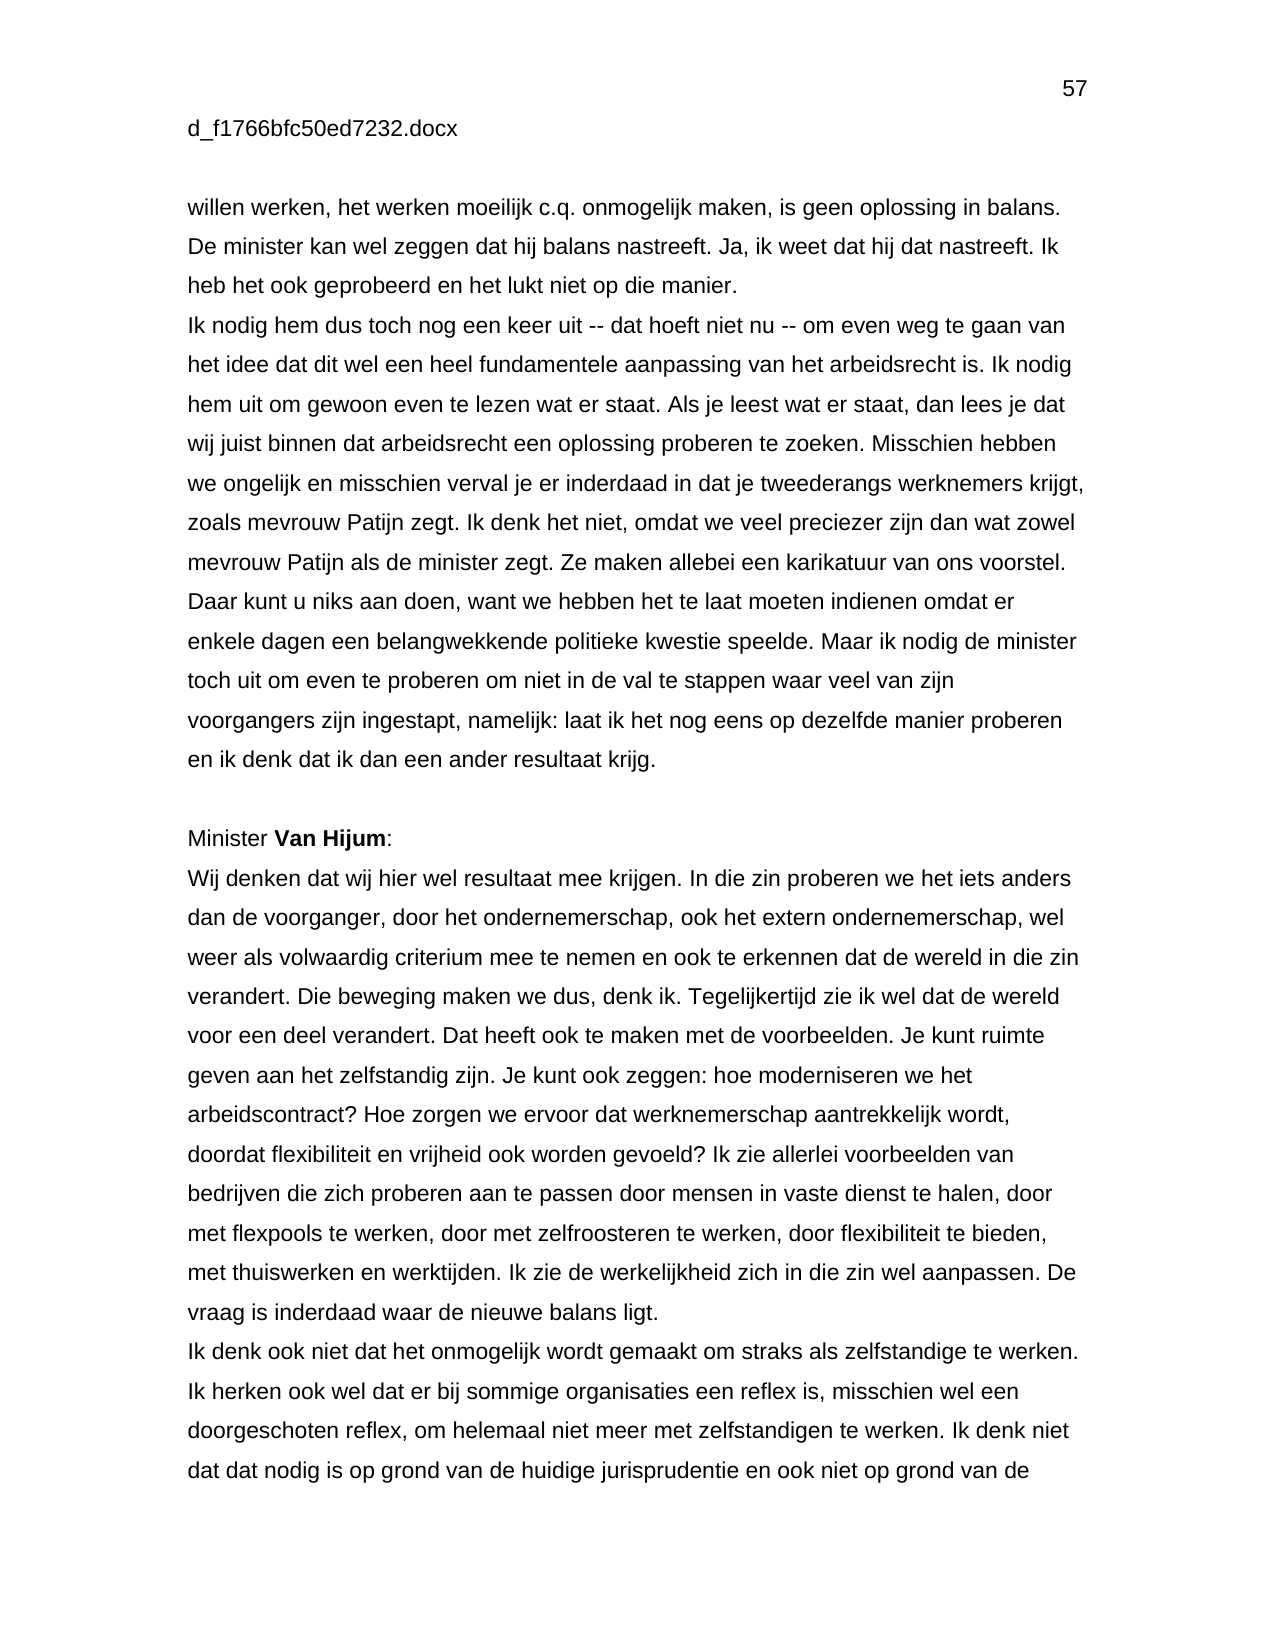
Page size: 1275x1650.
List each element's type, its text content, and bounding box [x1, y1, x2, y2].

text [187, 193, 1087, 299]
text Ik nodig hem dus toch nog een keer uit -- dat hoeft niet nu -- om even weg te gaan van het idee dat dit wel een heel fundamentele aanpassing van het arbeidsrecht is. Ik nodig hem uit om gewoon even te lezen wat er staat. Als je leest wat er staat, dan lees je dat wij juist binnen dat arbeidsrecht een oplossing proberen te zoeken. Misschien hebben we ongelijk en misschien verval je er inderdaad in dat je tweederangs werknemers krijgt, zoals mevrouw Patijn zegt. Ik denk het niet, omdat we veel preciezer zijn dan wat zowel mevrouw Patijn als de minister zegt. Ze maken allebei een karikatuur van ons voorstel. Daar kunt u niks aan doen, want we hebben het te laat moeten indienen omdat er enkele dagen een belangwekkende politieke kwestie speelde. Maar ik nodig de minister toch uit om even te proberen om niet in de val te stappen waar veel van zijn voorgangers zijn ingestapt, namelijk: laat ik het nog eens op dezelfde manier proberen en ik denk dat ik dan een ander resultaat krijg. [187, 312, 1087, 772]
text Minister Van Hijum: [187, 825, 1087, 851]
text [187, 1338, 1087, 1483]
text Wij denken dat wij hier wel resultaat mee krijgen. In die zin proberen we het iets anders dan de voorganger, door het ondernemerschap, ook het extern ondernemerschap, wel weer als volwaardig criterium mee te nemen en ook te erkennen dat de wereld in die zin verandert. Die beweging maken we dus, denk ik. Tegelijkertijd zie ik wel dat de wereld voor een deel verandert. Dat heeft ook te maken met de voorbeelden. Je kunt ruimte geven aan het zelfstandig zijn. Je kunt ook zeggen: hoe moderniseren we het arbeidscontract? Hoe zorgen we ervoor dat werknemerschap aantrekkelijk wordt, doordat flexibiliteit en vrijheid ook worden gevoeld? Ik zie allerlei voorbeelden van bedrijven die zich proberen aan te passen door mensen in vaste dienst te halen, door met flexpools te werken, door met zelfroosteren te werken, door flexibiliteit te bieden, met thuiswerken en werktijden. Ik zie de werkelijkheid zich in die zin wel aanpassen. De vraag is inderdaad waar de nieuwe balans ligt. [187, 864, 1087, 1325]
